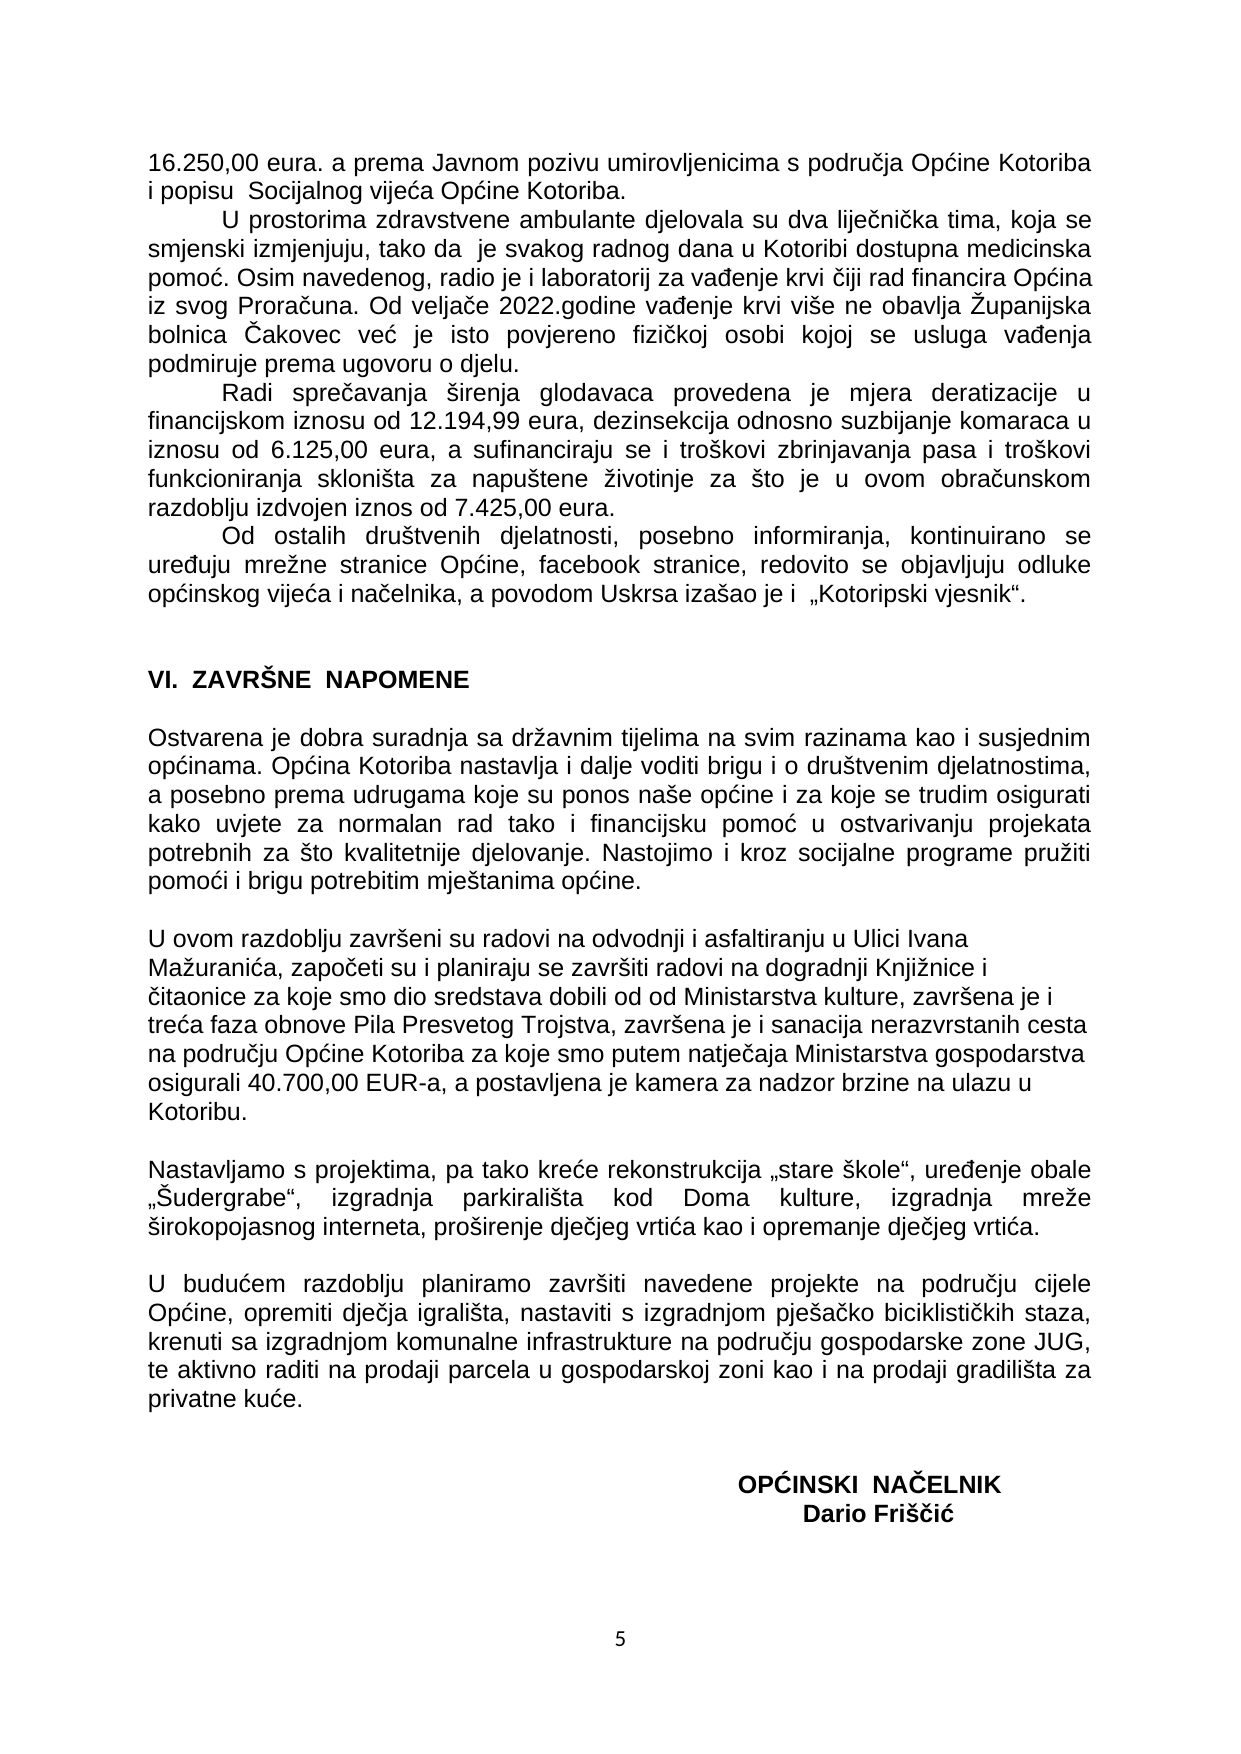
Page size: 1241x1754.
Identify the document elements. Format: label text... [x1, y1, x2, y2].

text Dario Friščić [664, 1499, 1093, 1528]
text VI. ZAVRŠNE NAPOMENE [148, 665, 1093, 694]
text U prostorima zdravstvene ambulante djelovala su dva liječnička tima, koja se smjenski izmjenjuju, tako da je svakog radnog dana u Kotoribi dostupna medicinska pomoć. Osim navedenog, radio je i laboratorij za vađenje krvi čiji rad financira Općina iz svog Proračuna. Od veljače 2022.godine vađenje krvi više ne obavlja Županijska bolnica Čakovec već je isto povjereno fizičkoj osobi kojoj se usluga vađenja podmiruje prema ugovoru o djelu. [148, 205, 1093, 378]
text U ovom razdoblju završeni su radovi na odvodnji i asfaltiranju u Ulici Ivana Mažuranića, započeti su i planiraju se završiti radovi na dogradnji Knjižnice i čitaonice za koje smo dio sredstava dobili od od Ministarstva kulture, završena je i treća faza obnove Pila Presvetog Trojstva, završena je i sanacija nerazvrstanih cesta na području Općine Kotoriba za koje smo putem natječaja Ministarstva gospodarstva osigurali 40.700,00 EUR-a, a postavljena je kamera za nadzor brzine na ulazu u Kotoribu. [148, 924, 1093, 1126]
text Nastavljamo s projektima, pa tako kreće rekonstrukcija „stare škole“, uređenje obale „Šudergrabe“, izgradnja parkirališta kod Doma kulture, izgradnja mreže širokopojasnog interneta, proširenje dječjeg vrtića kao i opremanje dječjeg vrtića. [148, 1155, 1093, 1241]
text Od ostalih društvenih djelatnosti, posebno informiranja, kontinuirano se uređuju mrežne stranice Općine, facebook stranice, redovito se objavljuju odluke općinskog vijeća i načelnika, a povodom Uskrsa izašao je i „Kotoripski vjesnik“. [148, 521, 1093, 608]
text OPĆINSKI NAČELNIK [664, 1470, 1093, 1499]
text U budućem razdoblju planiramo završiti navedene projekte na području cijele Općine, opremiti dječja igrališta, nastaviti s izgradnjom pješačko biciklističkih staza, krenuti sa izgradnjom komunalne infrastrukture na području gospodarske zone JUG, te aktivno raditi na prodaji parcela u gospodarskoj zoni kao i na prodaji gradilišta za privatne kuće. [148, 1269, 1093, 1413]
text Ostvarena je dobra suradnja sa državnim tijelima na svim razinama kao i susjednim općinama. Općina Kotoriba nastavlja i dalje voditi brigu i o društvenim djelatnostima, a posebno prema udrugama koje su ponos naše općine i za koje se trudim osigurati kako uvjete za normalan rad tako i financijsku pomoć u ostvarivanju projekata potrebnih za što kvalitetnije djelovanje. Nastojimo i kroz socijalne programe pružiti pomoći i brigu potrebitim mještanima općine. [148, 723, 1093, 895]
text Radi sprečavanja širenja glodavaca provedena je mjera deratizacije u financijskom iznosu od 12.194,99 eura, dezinsekcija odnosno suzbijanje komaraca u iznosu od 6.125,00 eura, a sufinanciraju se i troškovi zbrinjavanja pasa i troškovi funkcioniranja skloništa za napuštene životinje za što je u ovom obračunskom razdoblju izdvojen iznos od 7.425,00 eura. [148, 378, 1093, 521]
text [148, 148, 1093, 205]
